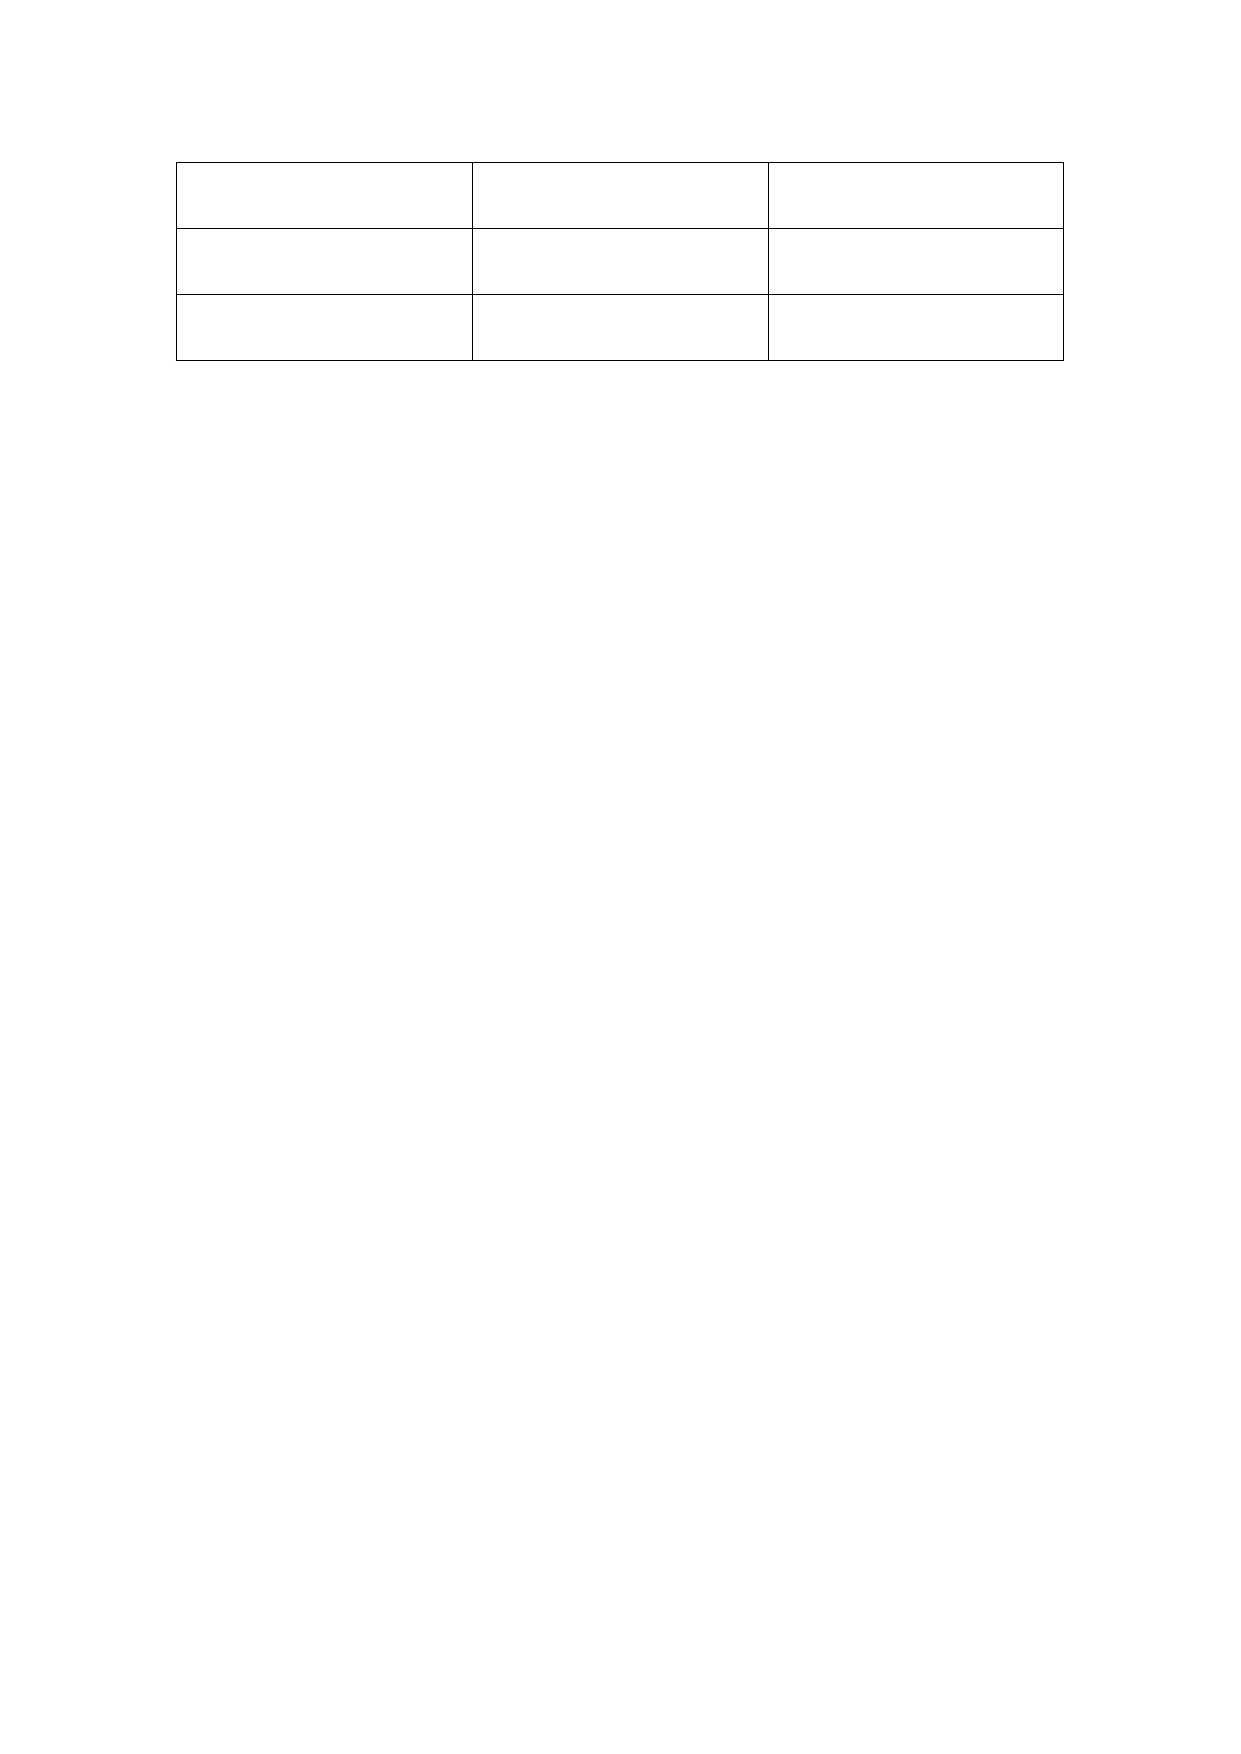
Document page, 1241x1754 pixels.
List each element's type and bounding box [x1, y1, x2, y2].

table_cell [177, 295, 472, 360]
table_cell [473, 163, 768, 228]
table_cell [769, 229, 1063, 294]
table_cell [473, 295, 768, 360]
table_cell [473, 229, 768, 294]
table_cell [769, 163, 1063, 228]
table_cell [177, 163, 472, 228]
table_cell [769, 295, 1063, 360]
table_cell [177, 229, 472, 294]
